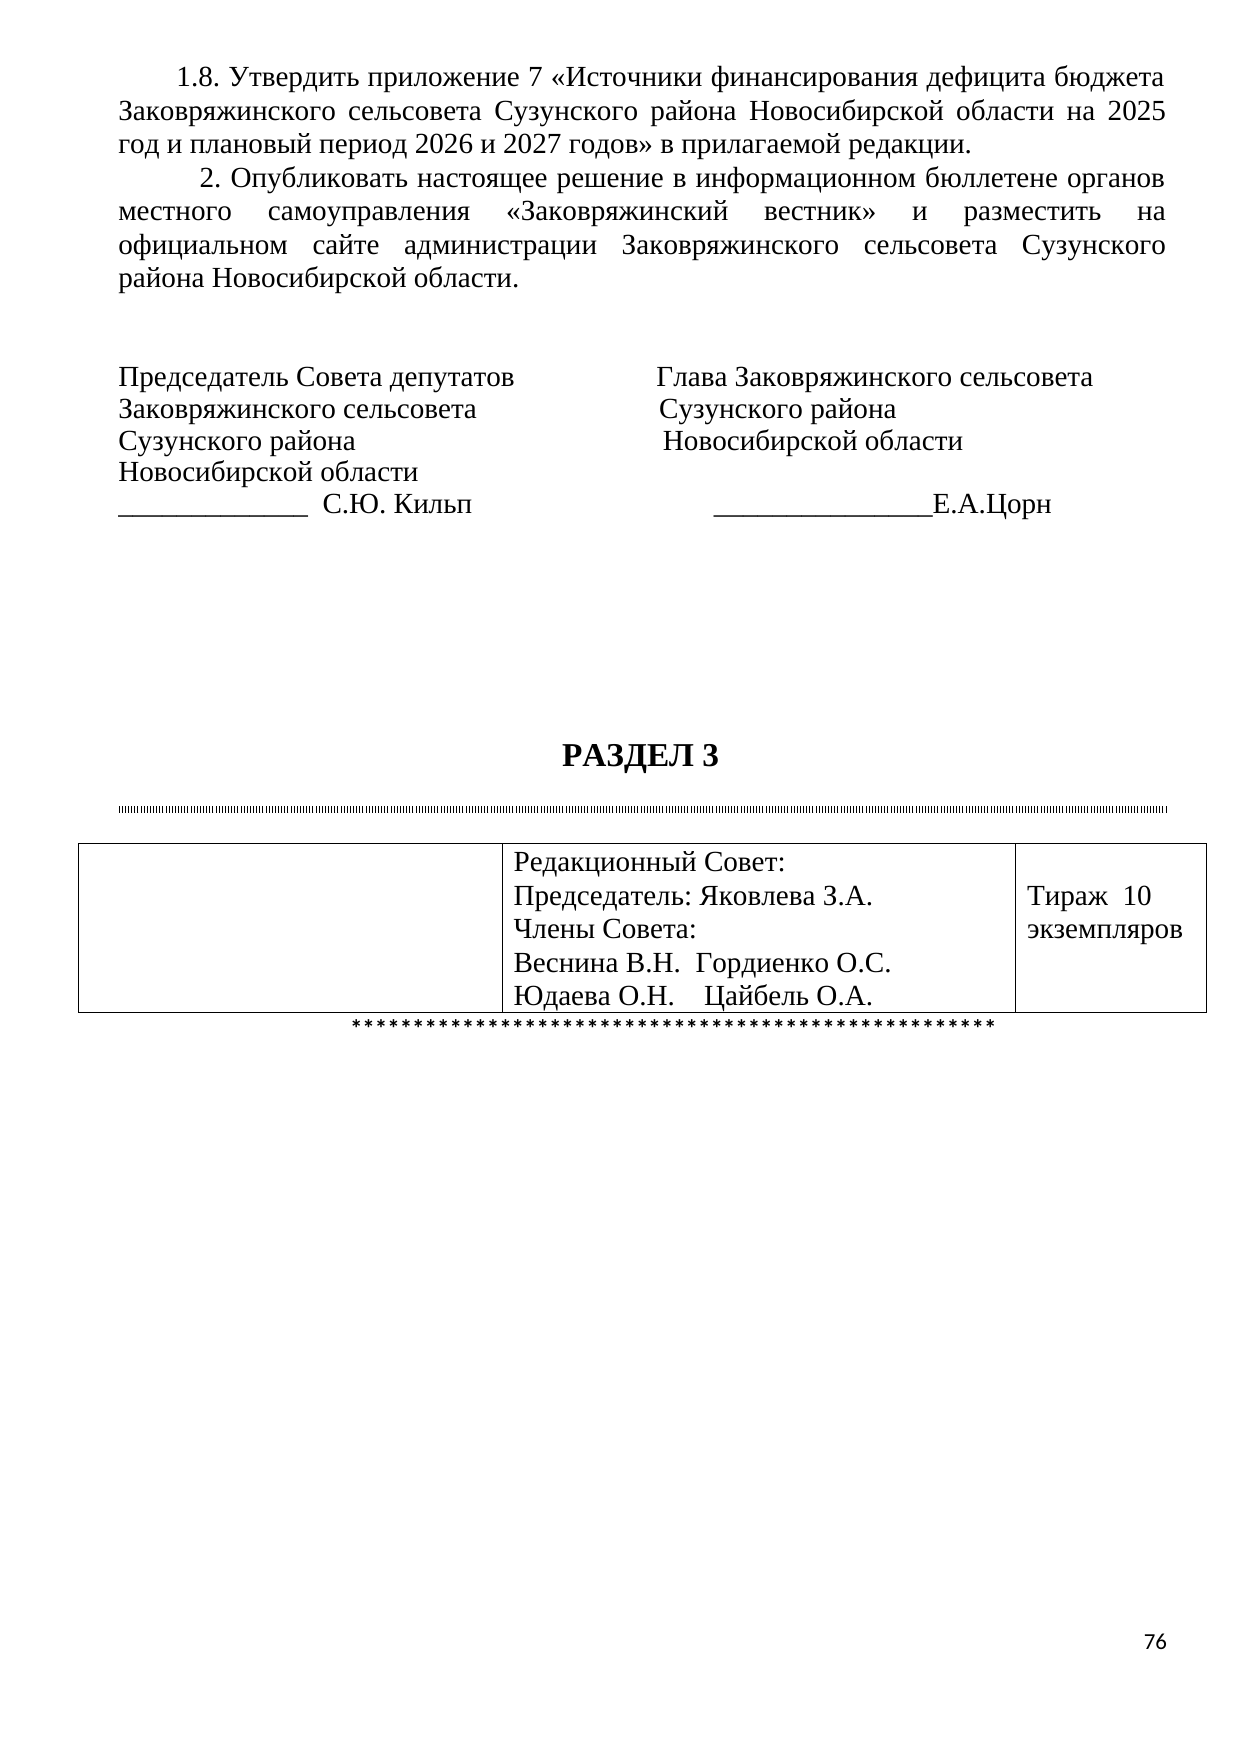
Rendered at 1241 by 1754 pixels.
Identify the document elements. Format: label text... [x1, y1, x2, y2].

text Сузунского района Новосибирской области [118, 424, 1167, 456]
text 2. Опубликовать настоящее решение в информационном бюллетене органов местного самоуправления «Заковряжинский вестник» и разместить на официальном сайте администрации Заковряжинского сельсовета Сузунского района Новосибирской области. [118, 160, 1167, 294]
text 1.8. Утвердить приложение 7 «Источники финансирования дефицита бюджета Заковряжинского сельсовета Сузунского района Новосибирской области на 2025 год и плановый период 2026 и 2027 годов» в прилагаемой редакции. [118, 59, 1167, 160]
table_header [79, 844, 502, 1012]
text **************************************************** [118, 1013, 1167, 1043]
table_header Тираж 10 экземпляров [1016, 844, 1206, 1012]
text _____________ С.Ю. Кильп _______________Е.А.Цорн [118, 488, 1167, 520]
text Заковряжинского сельсовета Сузунского района [118, 393, 1167, 424]
table_header Редакционный Совет: Председатель: Яковлева З.А. Члены Совета: Веснина В.Н. Гордиенко О.С. Юдаева О.Н. Цайбель О.А. [503, 844, 1015, 1012]
text РАЗДЕЛ 3 [118, 735, 1167, 774]
text Председатель Совета депутатов Глава Заковряжинского сельсовета [118, 361, 1167, 393]
text Новосибирской области [118, 456, 1167, 488]
